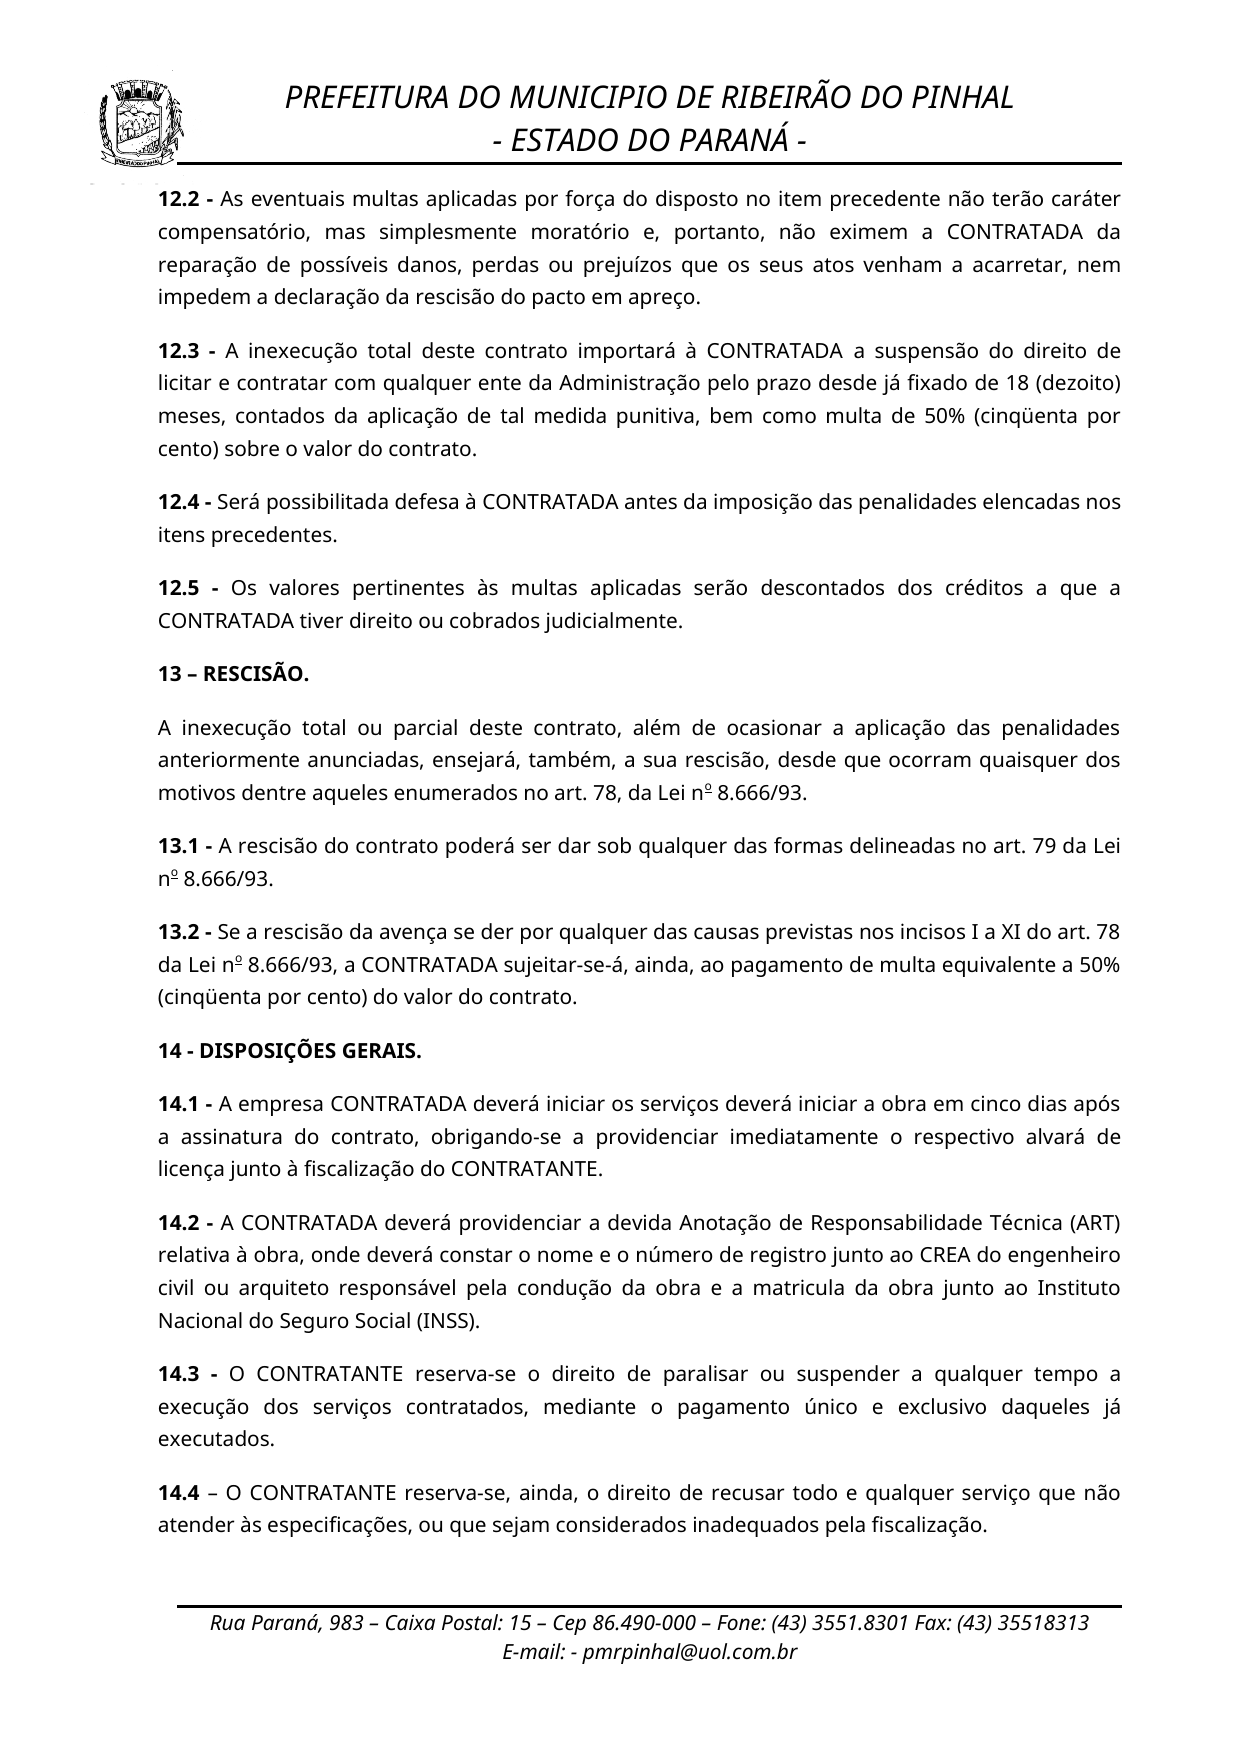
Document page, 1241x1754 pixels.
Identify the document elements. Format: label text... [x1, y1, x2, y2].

text 12.5 - Os valores pertinentes às multas aplicadas serão descontados dos créditos a que a CONTRATADA tiver direito ou cobrados judicialmente. [158, 573, 1122, 634]
text 13.2 - Se a rescisão da avença se der por qualquer das causas previstas nos incisos I a XI do art. 78 da Lei no 8.666/93, a CONTRATADA sujeitar-se-á, ainda, ao pagamento de multa equivalente a 50% (cinqüenta por cento) do valor do contrato. [158, 917, 1122, 1011]
text 14.4 – O CONTRATANTE reserva-se, ainda, o direito de recusar todo e qualquer serviço que não atender às especificações, ou que sejam considerados inadequados pela fiscalização. [158, 1478, 1122, 1539]
text 13 – RESCISÃO. [158, 659, 1122, 688]
text 14 - DISPOSIÇÕES GERAIS. [158, 1036, 1122, 1064]
text 13.1 - A rescisão do contrato poderá ser dar sob qualquer das formas delineadas no art. 79 da Lei no 8.666/93. [158, 831, 1122, 892]
text 12.3 - A inexecução total deste contrato importará à CONTRATADA a suspensão do direito de licitar e contratar com qualquer ente da Administração pelo prazo desde já fixado de 18 (dezoito) meses, contados da aplicação de tal medida punitiva, bem como multa de 50% (cinqüenta por cento) sobre o valor do contrato. [158, 336, 1122, 462]
text 12.4 - Será possibilitada defesa à CONTRATADA antes da imposição das penalidades elencadas nos itens precedentes. [158, 487, 1122, 548]
picture [83, 65, 202, 185]
text 12.2 - As eventuais multas aplicadas por força do disposto no item precedente não terão caráter compensatório, mas simplesmente moratório e, portanto, não eximem a CONTRATADA da reparação de possíveis danos, perdas ou prejuízos que os seus atos venham a acarretar, nem impedem a declaração da rescisão do pacto em apreço. [158, 184, 1122, 311]
text 14.3 - O CONTRATANTE reserva-se o direito de paralisar ou suspender a qualquer tempo a execução dos serviços contratados, mediante o pagamento único e exclusivo daqueles já executados. [158, 1359, 1122, 1453]
text 14.1 - A empresa CONTRATADA deverá iniciar os serviços deverá iniciar a obra em cinco dias após a assinatura do contrato, obrigando-se a providenciar imediatamente o respectivo alvará de licença junto à fiscalização do CONTRATANTE. [158, 1089, 1122, 1183]
text 14.2 - A CONTRATADA deverá providenciar a devida Anotação de Responsabilidade Técnica (ART) relativa à obra, onde deverá constar o nome e o número de registro junto ao CREA do engenheiro civil ou arquiteto responsável pela condução da obra e a matricula da obra junto ao Instituto Nacional do Seguro Social (INSS). [158, 1208, 1122, 1334]
text A inexecução total ou parcial deste contrato, além de ocasionar a aplicação das penalidades anteriormente anunciadas, ensejará, também, a sua rescisão, desde que ocorram quaisquer dos motivos dentre aqueles enumerados no art. 78, da Lei no 8.666/93. [158, 713, 1122, 806]
